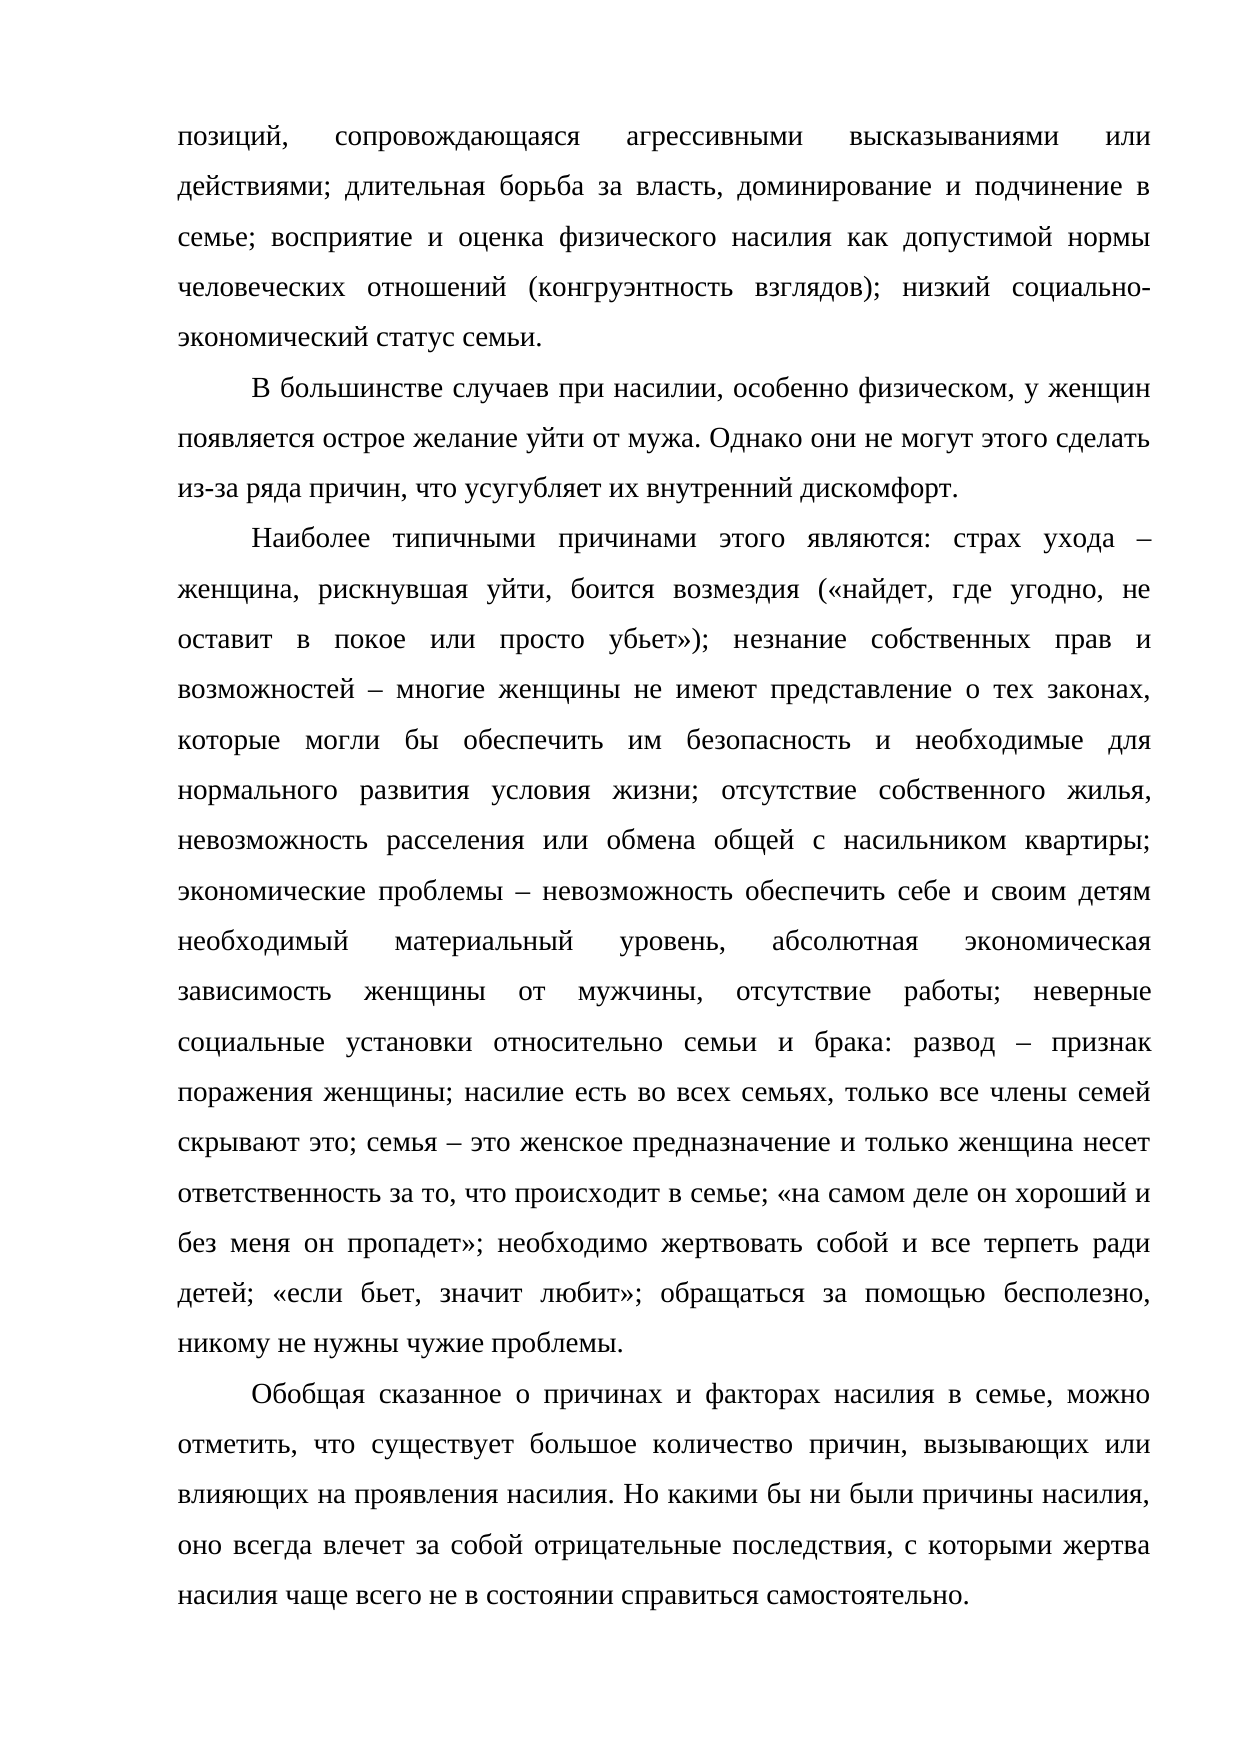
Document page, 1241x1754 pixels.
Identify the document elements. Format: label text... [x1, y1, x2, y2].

text Обобщая сказанное о причинах и факторах насилия в семье, можно отметить, что существует большое количество причин, вызывающих или влияющих на проявления насилия. Но какими бы ни были причины насилия, оно всегда влечет за собой отрицательные последствия, с которыми жертва насилия чаще всего не в состоянии справиться самостоятельно. [177, 1376, 1152, 1611]
text Наиболее типичными причинами этого являются: страх ухода – женщина, рискнувшая уйти, боится возмездия («найдет, где угодно, не оставит в покое или просто убьет»); незнание собственных прав и возможностей – многие женщины не имеют представление о тех законах, которые могли бы обеспечить им безопасность и необходимые для нормального развития условия жизни; отсутствие собственного жилья, невозможность расселения или обмена общей с насильником квартиры; экономические проблемы – невозможность обеспечить себе и своим детям необходимый материальный уровень, абсолютная экономическая зависимость женщины от мужчины, отсутствие работы; неверные социальные установки относительно семьи и брака: развод – признак поражения женщины; насилие есть во всех семьях, только все члены семей скрывают это; семья – это женское предназначение и только женщина несет ответственность за то, что происходит в семье; «на самом деле он хороший и без меня он пропадет»; необходимо жертвовать собой и все терпеть ради детей; «если бьет, значит любит»; обращаться за помощью бесполезно, никому не нужны чужие проблемы. [177, 521, 1152, 1359]
text В большинстве случаев при насилии, особенно физическом, у женщин появляется острое желание уйти от мужа. Однако они не могут этого сделать из-за ряда причин, что усугубляет их внутренний дискомфорт. [177, 370, 1152, 504]
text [177, 118, 1152, 353]
